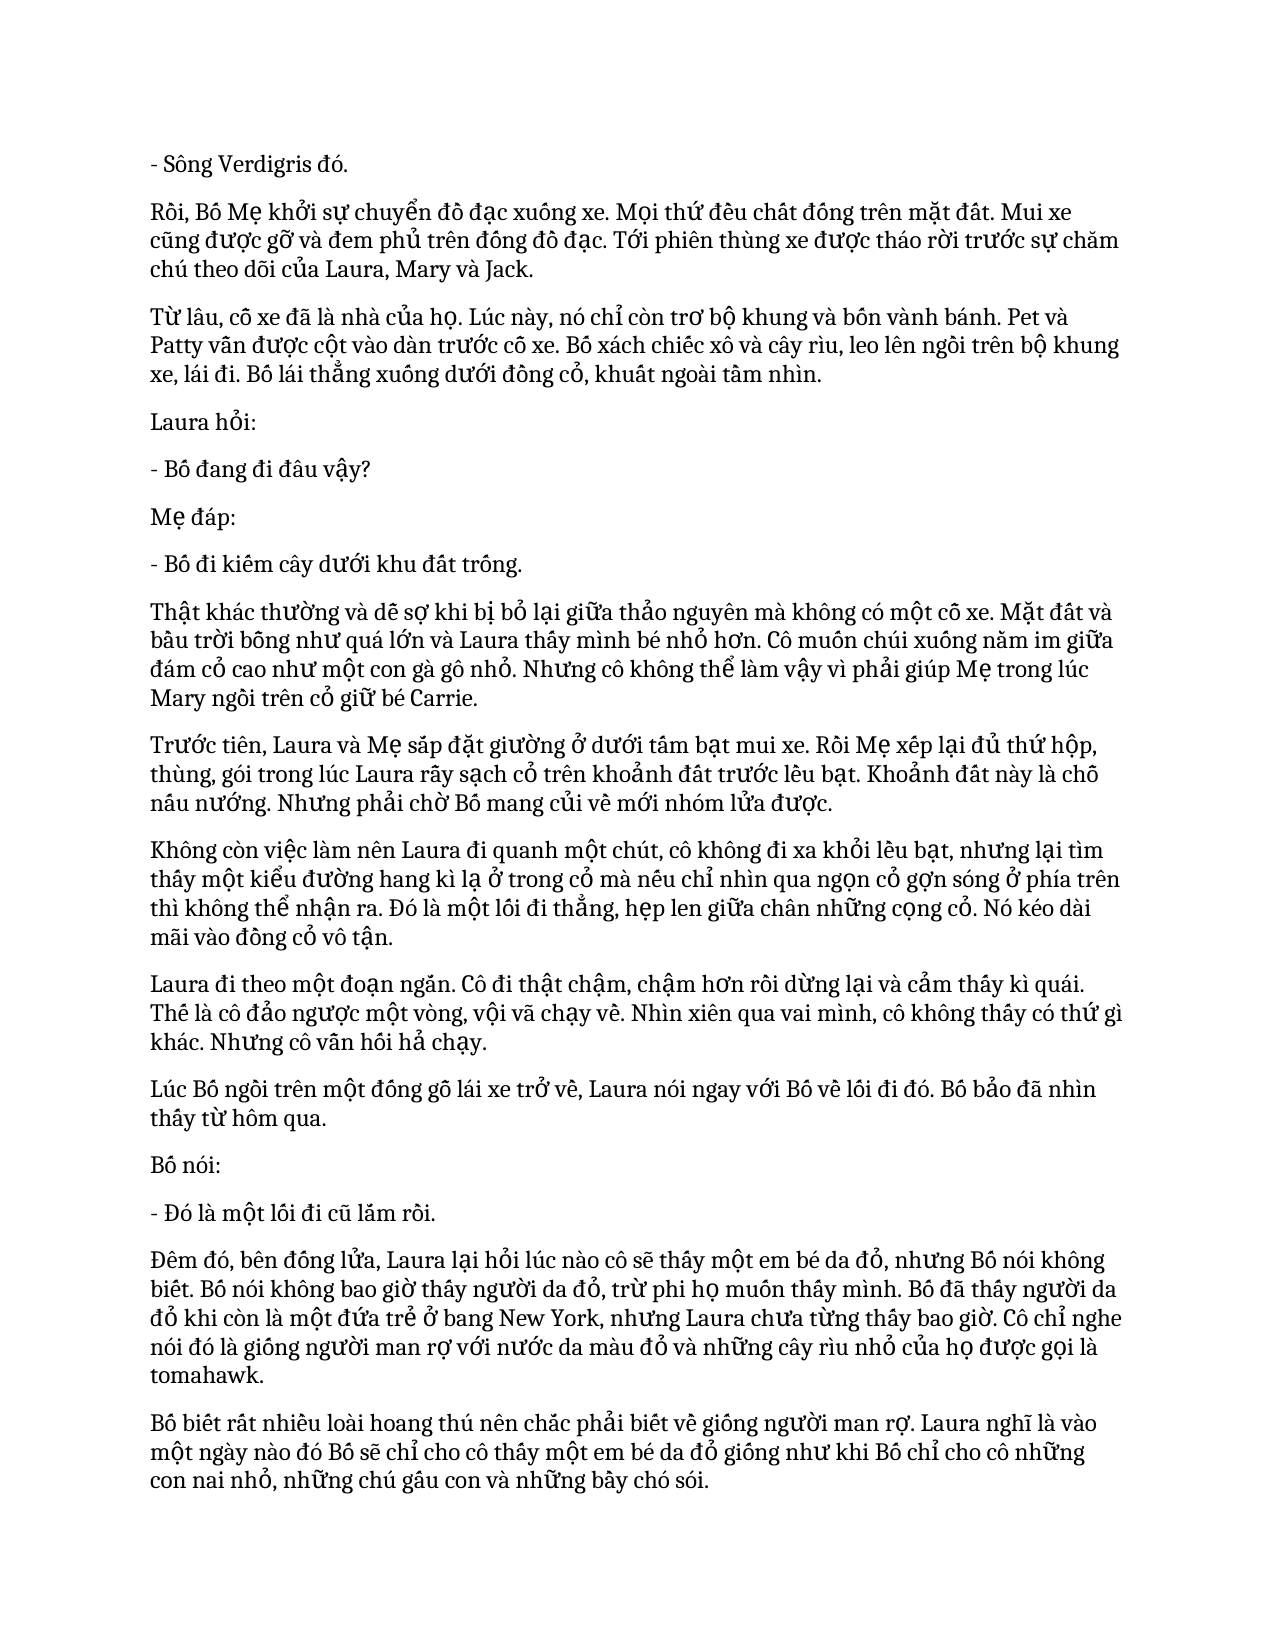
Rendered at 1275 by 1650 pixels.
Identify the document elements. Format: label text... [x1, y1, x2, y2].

text - Đó là một lối đi cũ lắm rồi. [150, 1199, 1125, 1227]
text Bố biết rất nhiều loài hoang thú nên chắc phải biết về giống người man rợ. Laura nghĩ là vào một ngày nào đó Bố sẽ chỉ cho cô thấy một em bé da đỏ giống như khi Bố chỉ cho cô những con nai nhỏ, những chú gấu con và những bầy chó sói. [150, 1409, 1125, 1495]
text Mẹ đáp: [150, 502, 1125, 531]
text Thật khác thường và dễ sợ khi bị bỏ lại giữa thảo nguyên mà không có một cỗ xe. Mặt đất và bầu trời bỗng như quá lớn và Laura thấy mình bé nhỏ hơn. Cô muốn chúi xuống nằm im giữa đám cỏ cao như một con gà gô nhỏ. Nhưng cô không thể làm vậy vì phải giúp Mẹ trong lúc Mary ngồi trên cỏ giữ bé Carrie. [150, 597, 1125, 712]
text Bố nói: [150, 1151, 1125, 1180]
text - Bố đang đi đâu vậy? [150, 455, 1125, 484]
text Đêm đó, bên đống lửa, Laura lại hỏi lúc nào cô sẽ thấy một em bé da đỏ, nhưng Bố nói không biết. Bố nói không bao giờ thấy người da đỏ, trừ phi họ muốn thấy mình. Bố đã thấy người da đỏ khi còn là một đứa trẻ ở bang New York, nhưng Laura chưa từng thấy bao giờ. Cô chỉ nghe nói đó là giống người man rợ với nước da màu đỏ và những cây rìu nhỏ của họ được gọi là tomahawk. [150, 1246, 1125, 1390]
text Trước tiên, Laura và Mẹ sắp đặt giường ở dưới tấm bạt mui xe. Rồi Mẹ xếp lại đủ thứ hộp, thùng, gói trong lúc Laura rẫy sạch cỏ trên khoảnh đất trước lều bạt. Khoảnh đất này là chỗ nấu nướng. Nhưng phải chờ Bố mang củi về mới nhóm lửa được. [150, 731, 1125, 817]
text - Bố đi kiếm cây dưới khu đất trống. [150, 550, 1125, 579]
text Lúc Bố ngồi trên một đống gỗ lái xe trở về, Laura nói ngay với Bố về lối đi đó. Bố bảo đã nhìn thấy từ hôm qua. [150, 1075, 1125, 1132]
text Không còn việc làm nên Laura đi quanh một chút, cô không đi xa khỏi lều bạt, nhưng lại tìm thấy một kiểu đường hang kì lạ ở trong cỏ mà nếu chỉ nhìn qua ngọn cỏ gợn sóng ở phía trên thì không thể nhận ra. Đó là một lối đi thẳng, hẹp len giữa chân những cọng cỏ. Nó kéo dài mãi vào đồng cỏ vô tận. [150, 836, 1125, 951]
text Laura đi theo một đoạn ngắn. Cô đi thật chậm, chậm hơn rồi dừng lại và cảm thấy kì quái. Thế là cô đảo ngược một vòng, vội vã chạy về. Nhìn xiên qua vai mình, cô không thấy có thứ gì khác. Nhưng cô vẫn hối hả chạy. [150, 970, 1125, 1056]
text Laura hỏi: [150, 407, 1125, 436]
text - Sông Verdigris đó. [150, 150, 1125, 179]
text Rồi, Bố Mẹ khởi sự chuyển đồ đạc xuống xe. Mọi thứ đều chất đống trên mặt đất. Mui xe cũng được gỡ và đem phủ trên đống đồ đạc. Tới phiên thùng xe được tháo rời trước sự chăm chú theo dõi của Laura, Mary và Jack. [150, 197, 1125, 284]
text Từ lâu, cỗ xe đã là nhà của họ. Lúc này, nó chỉ còn trơ bộ khung và bốn vành bánh. Pet và Patty vẫn được cột vào dàn trước cỗ xe. Bố xách chiếc xô và cây rìu, leo lên ngồi trên bộ khung xe, lái đi. Bố lái thẳng xuống dưới đồng cỏ, khuất ngoài tầm nhìn. [150, 302, 1125, 389]
